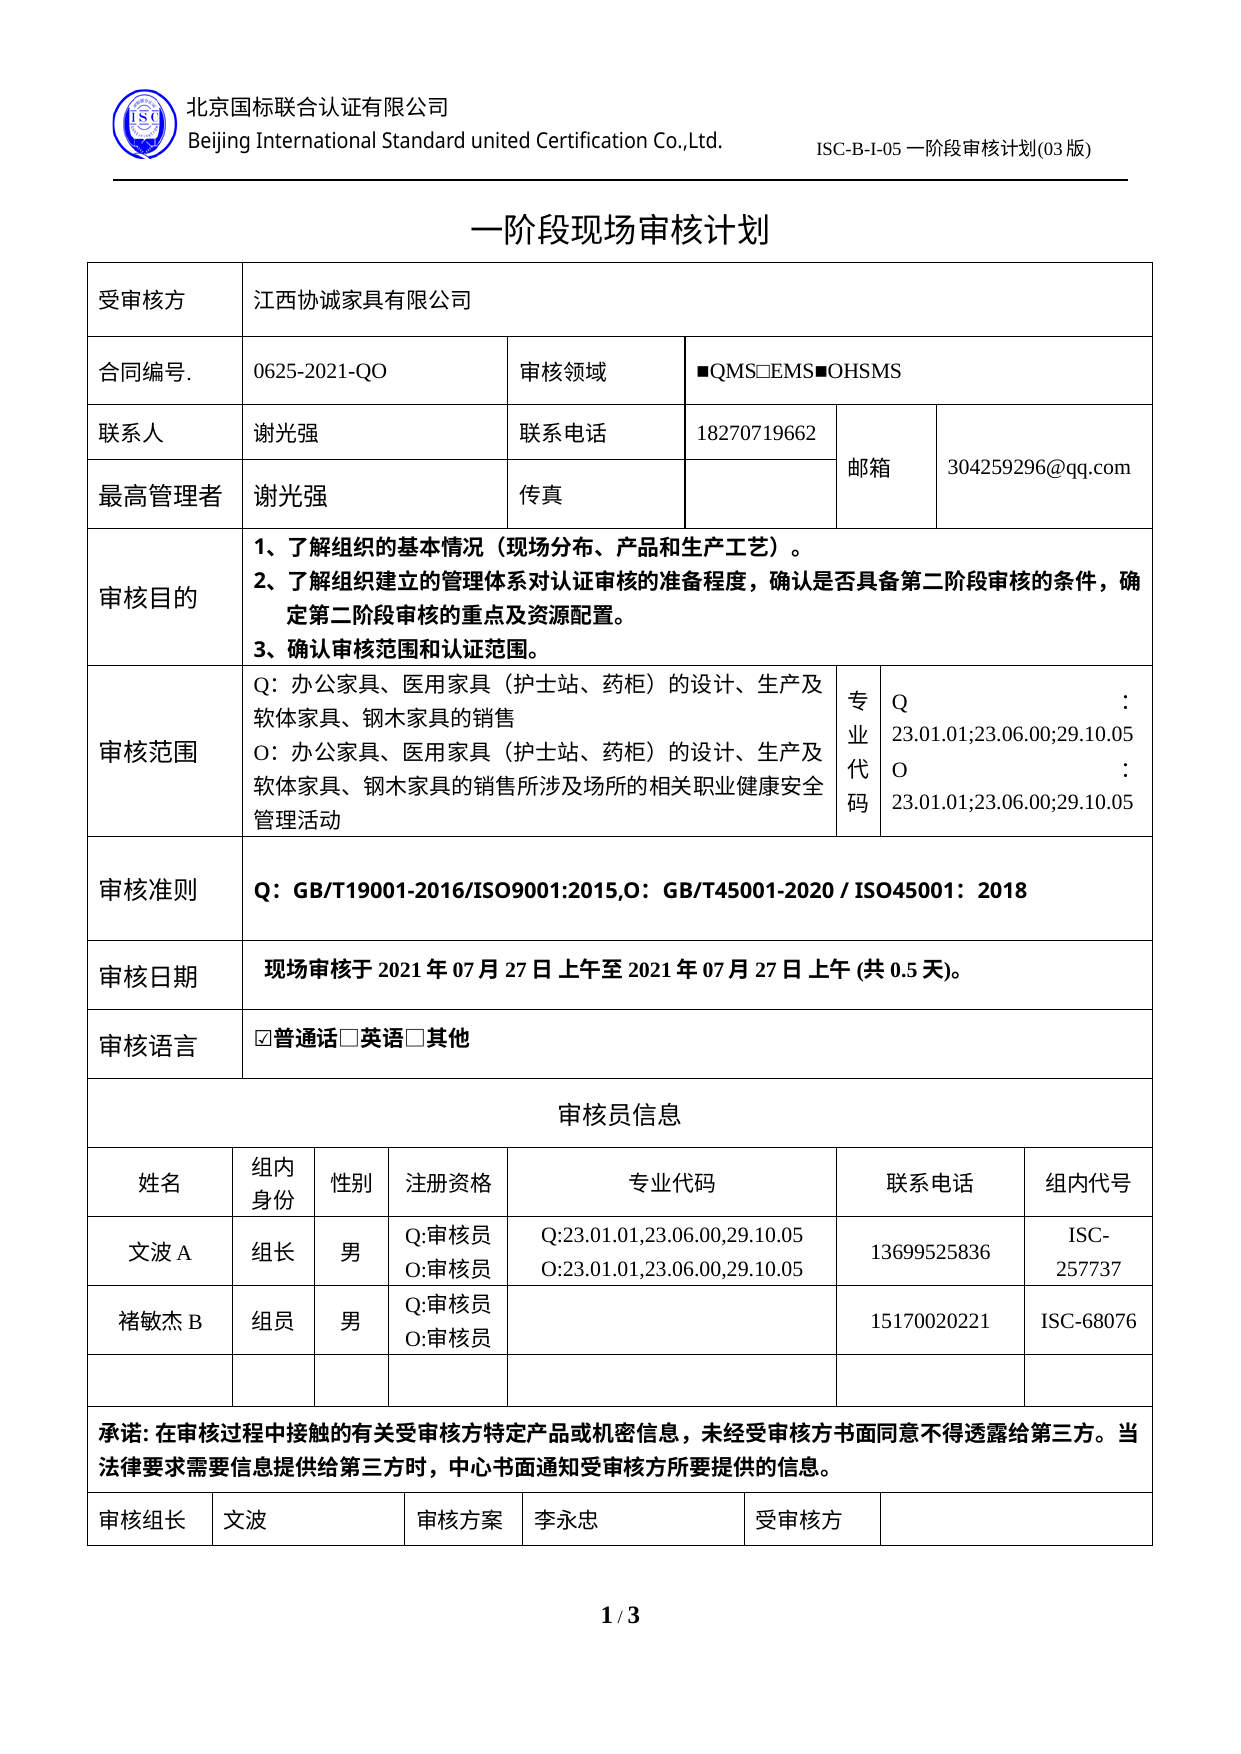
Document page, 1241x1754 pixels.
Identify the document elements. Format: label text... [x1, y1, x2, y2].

table_cell 合同编号. [88, 337, 242, 404]
table_cell 审核目的 [88, 529, 242, 665]
table_cell 最高管理者 [88, 460, 242, 528]
table_cell Q：GB/T19001-2016/ISO9001:2015,O：GB/T45001-2020 / ISO45001：2018 [243, 837, 1152, 940]
table_cell 男 [315, 1217, 388, 1285]
table_cell 审核日期 [88, 941, 242, 1009]
table_cell 15170020221 [837, 1286, 1024, 1354]
table_cell 组内代号 [1025, 1148, 1152, 1216]
table_cell 18270719662 [686, 405, 836, 459]
table_cell 现场审核于2021年07月27日 上午至2021年07月27日 上午 (共0.5天)。 [243, 941, 1152, 1009]
table_cell 审核语言 [88, 1010, 242, 1078]
table_cell Q:审核员 O:审核员 [389, 1286, 507, 1354]
table_cell 文波A [88, 1217, 232, 1285]
table_cell [233, 1355, 314, 1406]
table_cell ☑普通话□英语□其他 [243, 1010, 1152, 1078]
table_cell 专业代码 [508, 1148, 836, 1216]
table_cell 姓名 [88, 1148, 232, 1216]
table_cell [1025, 1355, 1152, 1406]
table_cell ISC-68076 [1025, 1286, 1152, 1354]
table_cell 审核准则 [88, 837, 242, 940]
table_cell ■QMS□EMS■OHSMS [686, 337, 1152, 404]
table_cell Q：23.01.01;23.06.00;29.10.05 O：23.01.01;23.06.00;29.10.05 [881, 666, 1152, 836]
table_cell 承诺: 在审核过程中接触的有关受审核方特定产品或机密信息，未经受审核方书面同意不得透露给第三方。当法律要求需要信息提供给第三方时，中心书面通知受审核方所要提供的信息。 [88, 1407, 1152, 1492]
table_cell 受审核方 签字及公章 [745, 1493, 880, 1545]
table_cell 0625-2021-QO [243, 337, 507, 404]
table_cell 联系电话 [837, 1148, 1024, 1216]
table_cell Q:审核员 O:审核员 [389, 1217, 507, 1285]
table_cell 专业 代码 [837, 666, 880, 836]
table_cell 304259296@qq.com [937, 405, 1152, 528]
table_cell [88, 1355, 232, 1406]
table_cell 褚敏杰B [88, 1286, 232, 1354]
table_cell 审核员信息 [88, 1079, 1152, 1147]
table_cell 1、了解组织的基本情况（现场分布、产品和生产工艺）。 2、了解组织建立的管理体系对认证审核的准备程度，确认是否具备第二阶段审核的条件，确定第二阶段审核的重点及资源配置。 3、确认审核范围和认证范围。 [243, 529, 1152, 665]
table_cell 文波 [213, 1493, 404, 1545]
table_cell 组员 [233, 1286, 314, 1354]
table_cell 联系人 [88, 405, 242, 459]
table_cell Q:23.01.01,23.06.00,29.10.05 O:23.01.01,23.06.00,29.10.05 [508, 1217, 836, 1285]
table_cell 谢光强 [243, 405, 507, 459]
table_cell 邮箱 [837, 405, 936, 528]
table_cell 13699525836 [837, 1217, 1024, 1285]
table_cell [837, 1355, 1024, 1406]
table_cell [881, 1493, 1152, 1545]
table_cell 注册资格 [389, 1148, 507, 1216]
text 一阶段现场审核计划 [112, 194, 1128, 262]
picture [112, 89, 180, 158]
table_cell [686, 460, 836, 528]
table_cell [389, 1355, 507, 1406]
table_cell [508, 1355, 836, 1406]
table_cell 性别 [315, 1148, 388, 1216]
table_cell 审核范围 [88, 666, 242, 836]
table_cell 组长 [233, 1217, 314, 1285]
table_cell 男 [315, 1286, 388, 1354]
table_cell 传真 [508, 460, 684, 528]
table_header 江西协诚家具有限公司 [243, 263, 1152, 336]
table_cell 联系电话 [508, 405, 684, 459]
table_cell 李永忠 [523, 1493, 744, 1545]
table_cell 谢光强 [243, 460, 507, 528]
table_cell [315, 1355, 388, 1406]
table_cell 审核组长 [88, 1493, 212, 1545]
table_cell 审核方案 管理人员 [405, 1493, 522, 1545]
table_cell 组内 身份 [233, 1148, 314, 1216]
table_cell Q：办公家具、医用家具（护士站、药柜）的设计、生产及软体家具、钢木家具的销售 O：办公家具、医用家具（护士站、药柜）的设计、生产及软体家具、钢木家具的销售所涉及场所的相关职业健康安全管理活动 [243, 666, 836, 836]
table_header 受审核方 [88, 263, 242, 336]
table_cell ISC-257737 [1025, 1217, 1152, 1285]
table_cell 审核领域 [508, 337, 684, 404]
table_cell [508, 1286, 836, 1354]
